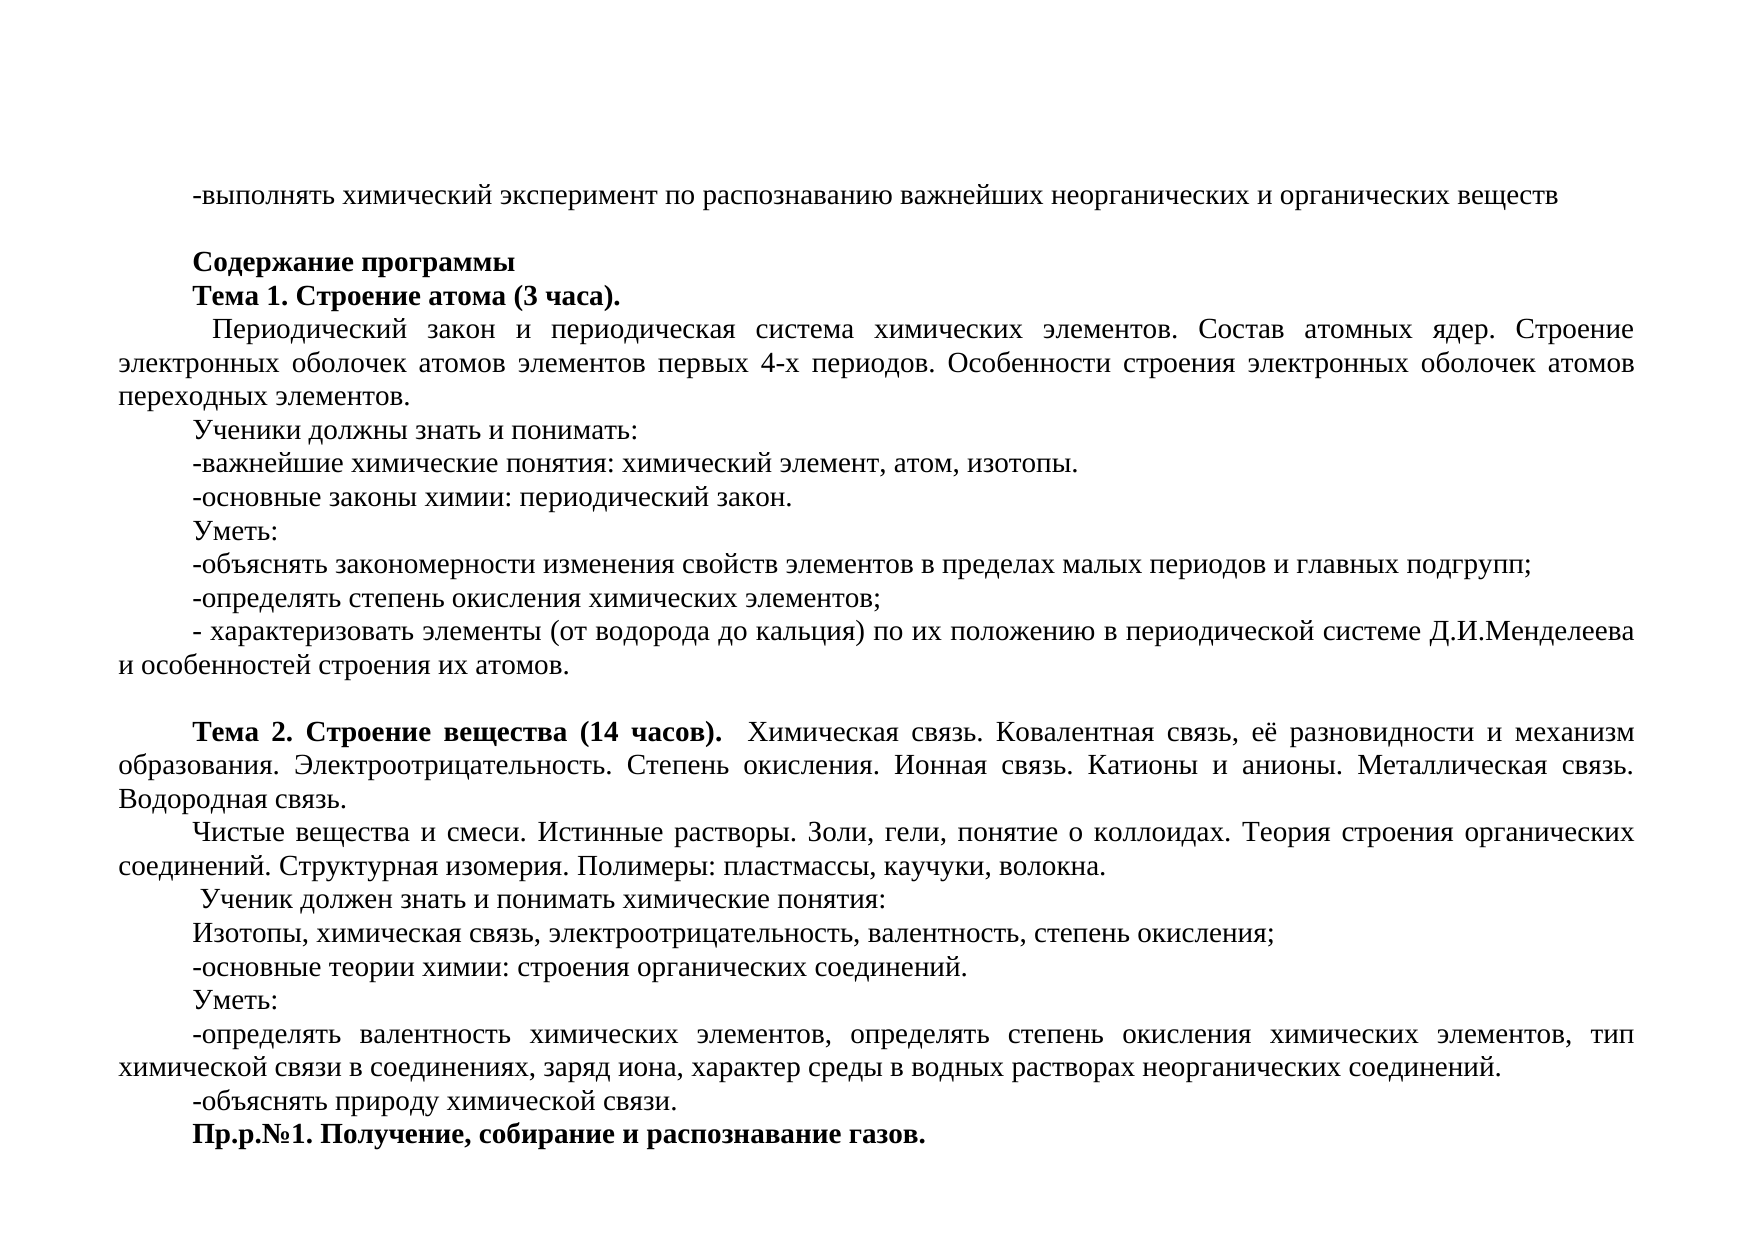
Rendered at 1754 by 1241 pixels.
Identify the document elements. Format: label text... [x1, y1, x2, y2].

text Периодический закон и периодическая система химических элементов. Состав атомных ядер. Строение электронных оболочек атомов элементов первых 4-х периодов. Особенности строения электронных оболочек атомов переходных элементов. [118, 311, 1636, 412]
text Уметь: [118, 513, 1636, 546]
text -объяснять природу химической связи. [118, 1083, 1636, 1116]
text Ученик должен знать и понимать химические понятия: [118, 882, 1636, 915]
text -основные теории химии: строения органических соединений. [118, 949, 1636, 982]
text Тема 2. Строение вещества (14 часов). Химическая связь. Ковалентная связь, её разновидности и механизм образования. Электроотрицательность. Степень окисления. Ионная связь. Катионы и анионы. Металлическая связь. Водородная связь. [118, 714, 1636, 814]
text -выполнять химический эксперимент по распознаванию важнейших неорганических и органических веществ [118, 177, 1636, 211]
text - характеризовать элементы (от водорода до кальция) по их положению в периодической системе Д.И.Менделеева и особенностей строения их атомов. [118, 613, 1636, 680]
text -важнейшие химические понятия: химический элемент, атом, изотопы. [118, 446, 1636, 479]
text Пр.р.№1. Получение, собирание и распознавание газов. [118, 1116, 1636, 1150]
text -основные законы химии: периодический закон. [118, 479, 1636, 513]
text -определять степень окисления химических элементов; [118, 580, 1636, 613]
text Тема 1. Строение атома (3 часа). [118, 278, 1636, 311]
text Чистые вещества и смеси. Истинные растворы. Золи, гели, понятие о коллоидах. Теория строения органических соединений. Структурная изомерия. Полимеры: пластмассы, каучуки, волокна. [118, 814, 1636, 882]
text Ученики должны знать и понимать: [118, 412, 1636, 446]
text Содержание программы [118, 244, 1636, 278]
text -объяснять закономерности изменения свойств элементов в пределах малых периодов и главных подгрупп; [118, 546, 1636, 580]
text Уметь: [118, 982, 1636, 1016]
text Изотопы, химическая связь, электроотрицательность, валентность, степень окисления; [118, 915, 1636, 949]
text -определять валентность химических элементов, определять степень окисления химических элементов, тип химической связи в соединениях, заряд иона, характер среды в водных растворах неорганических соединений. [118, 1016, 1636, 1083]
